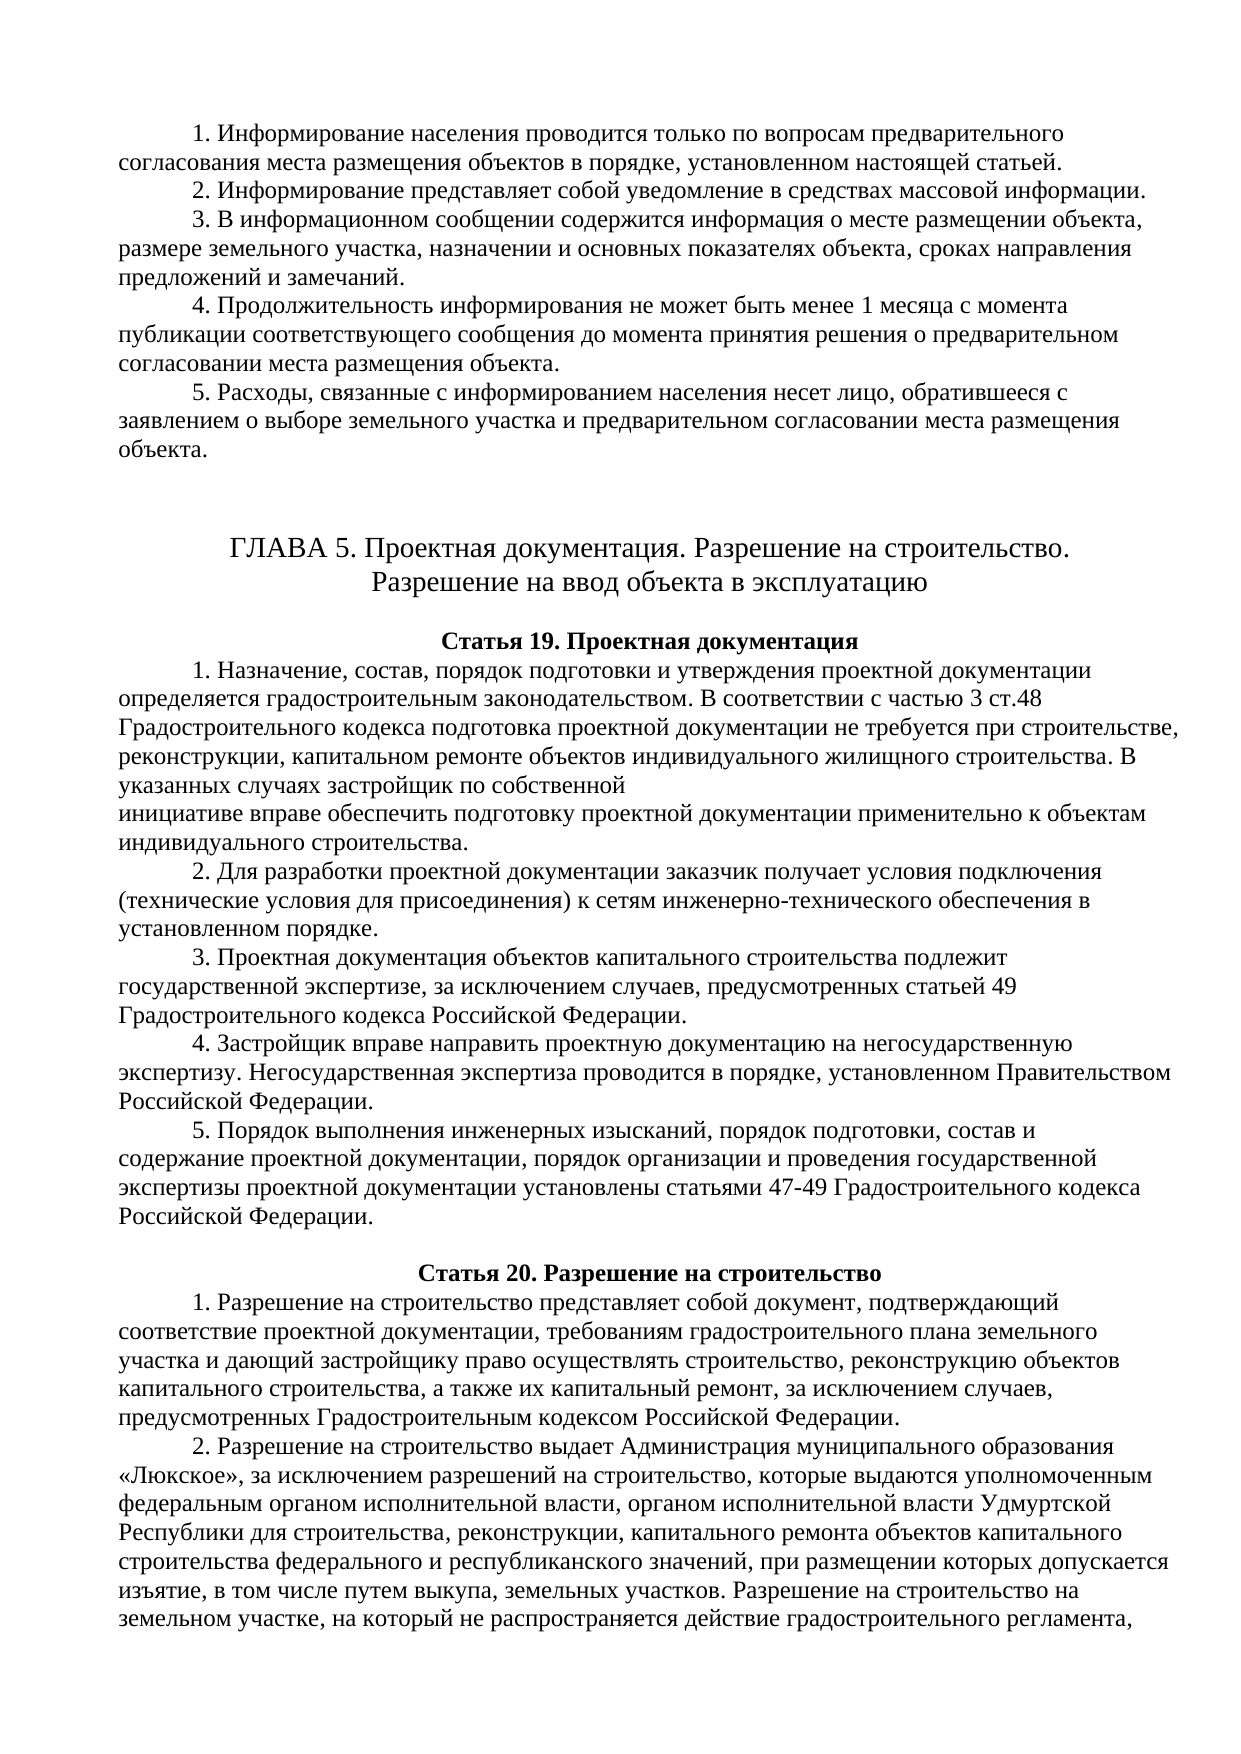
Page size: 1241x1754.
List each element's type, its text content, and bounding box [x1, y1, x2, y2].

text 5. Порядок выполнения инженерных изысканий, порядок подготовки, состав и [118, 1115, 1181, 1143]
text Российской Федерации. [118, 1086, 1181, 1115]
text публикации соответствующего сообщения до момента принятия решения о предварительном согласовании места размещения объекта. [118, 319, 1181, 377]
text 4. Продолжительность информирования не может быть менее 1 месяца с момента [118, 291, 1181, 319]
text 3. Проектная документация объектов капитального строительства подлежит [118, 942, 1181, 971]
text Статья 19. Проектная документация [118, 626, 1181, 655]
text заявлением о выборе земельного участка и предварительном согласовании места размещения объекта. [118, 406, 1181, 463]
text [118, 1431, 1181, 1632]
text 1. Информирование населения проводится только по вопросам предварительного [118, 118, 1181, 147]
text 2. Информирование представляет собой уведомление в средствах массовой информации. [118, 176, 1181, 204]
text 1. Назначение, состав, порядок подготовки и утверждения проектной документации [118, 655, 1181, 683]
text 4. Застройщик вправе направить проектную документацию на негосударственную [118, 1028, 1181, 1057]
text ГЛАВА 5. Проектная документация. Разрешение на строительство. [118, 530, 1181, 564]
text Разрешение на ввод объекта в эксплуатацию [118, 564, 1181, 597]
text 5. Расходы, связанные с информированием населения несет лицо, обратившееся с [118, 377, 1181, 406]
text инициативе вправе обеспечить подготовку проектной документации применительно к объектам индивидуального строительства. [118, 798, 1181, 856]
text 1. Разрешение на строительство представляет собой документ, подтверждающий [118, 1287, 1181, 1316]
text соответствие проектной документации, требованиям градостроительного плана земельного участка и дающий застройщику право осуществлять строительство, реконструкцию объектов капитального строительства, а также их капитальный ремонт, за исключением случаев, предусмотренных Градостроительным кодексом Российской Федерации. [118, 1316, 1181, 1431]
text согласования места размещения объектов в порядке, установленном настоящей статьей. [118, 147, 1181, 176]
text Статья 20. Разрешение на строительство [118, 1258, 1181, 1287]
text экспертизу. Негосударственная экспертиза проводится в порядке, установленном Правительством [118, 1057, 1181, 1086]
text государственной экспертизе, за исключением случаев, предусмотренных статьей 49 [118, 971, 1181, 1000]
text содержание проектной документации, порядок организации и проведения государственной экспертизы проектной документации установлены статьями 47-49 Градостроительного кодекса Российской Федерации. [118, 1143, 1181, 1230]
text 3. В информационном сообщении содержится информация о месте размещении объекта, размере земельного участка, назначении и основных показателях объекта, сроках направления предложений и замечаний. [118, 204, 1181, 291]
text Градостроительного кодекса Российской Федерации. [118, 1000, 1181, 1028]
text определяется градостроительным законодательством. В соответствии с частью 3 ст.48 Градостроительного кодекса подготовка проектной документации не требуется при строительстве, реконструкции, капитальном ремонте объектов индивидуального жилищного строительства. В указанных случаях застройщик по собственной [118, 683, 1181, 798]
text 2. Для разработки проектной документации заказчик получает условия подключения (технические условия для присоединения) к сетям инженерно-технического обеспечения в установленном порядке. [118, 856, 1181, 942]
